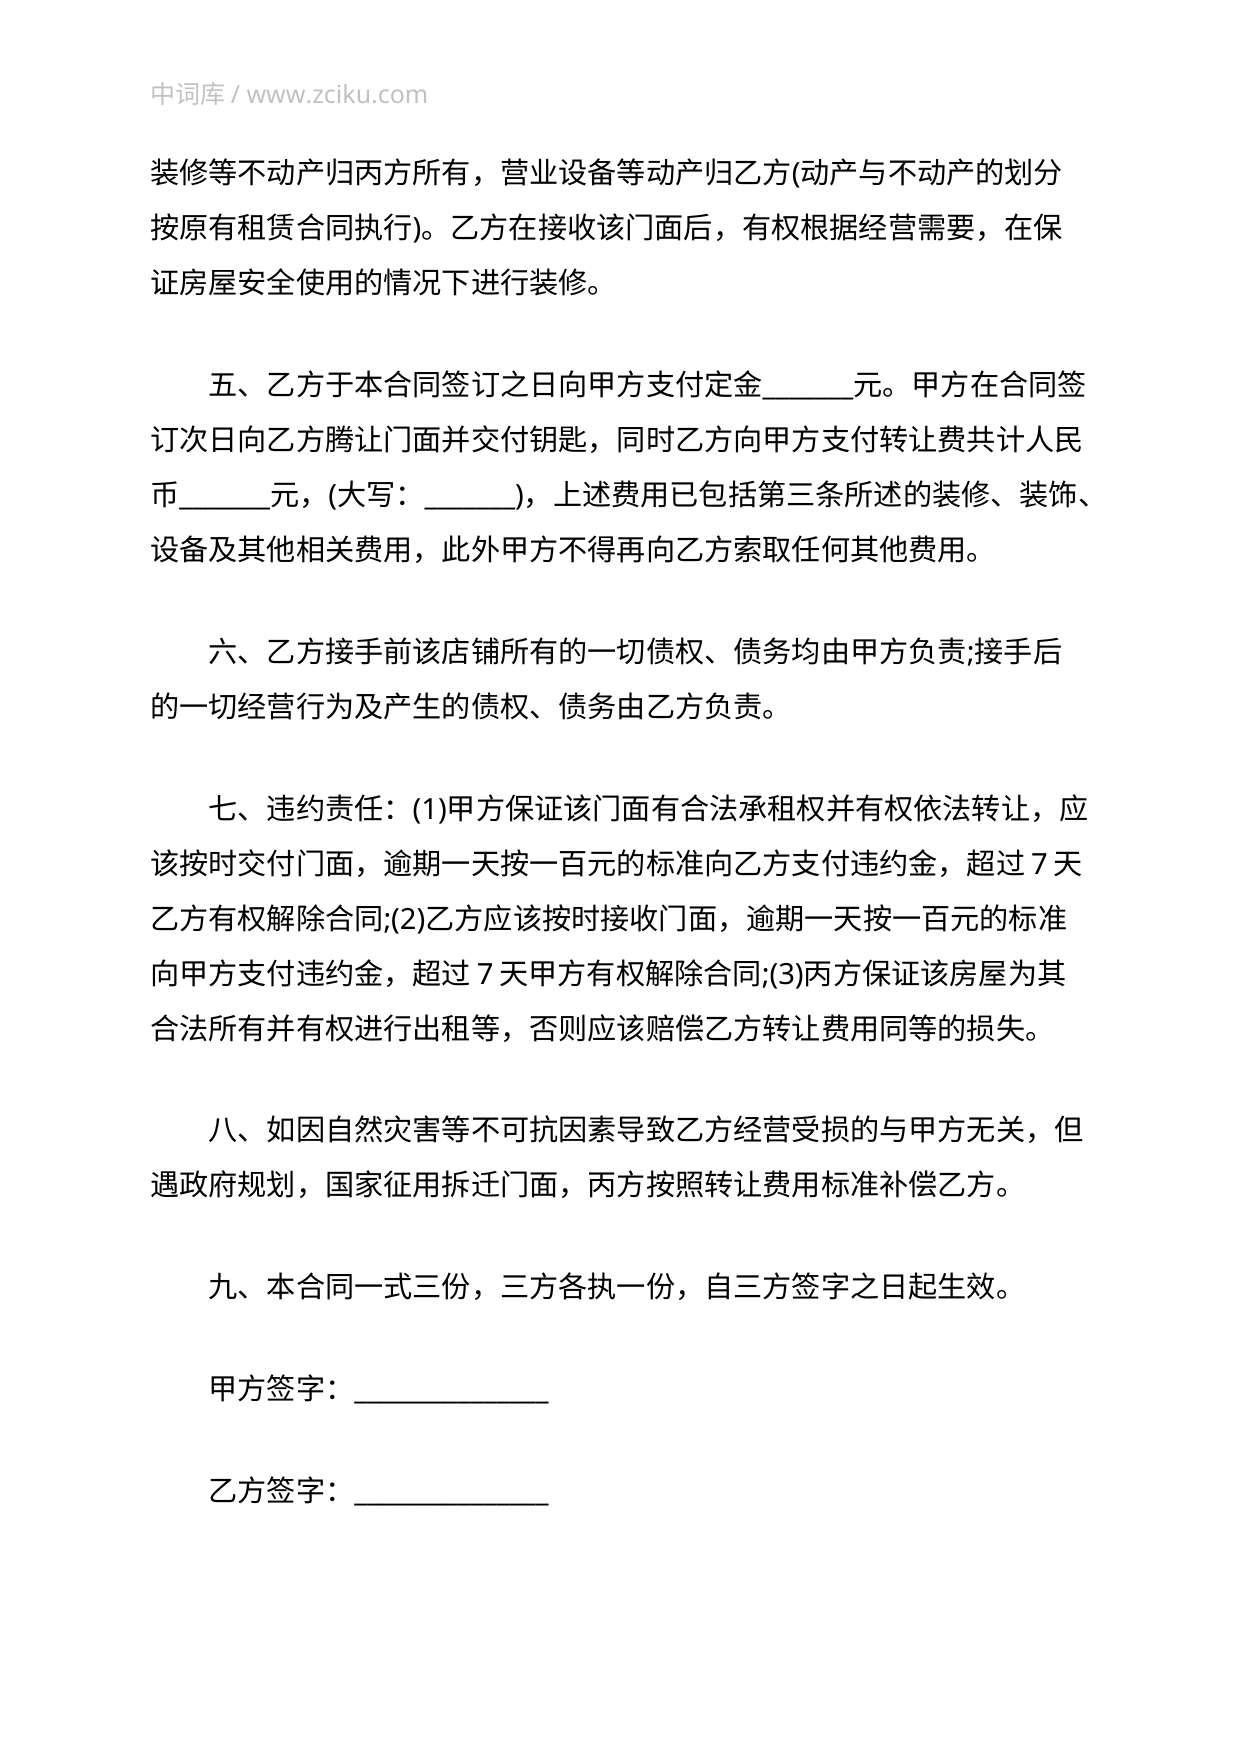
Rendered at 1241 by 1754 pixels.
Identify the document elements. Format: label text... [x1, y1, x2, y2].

text 六、乙方接手前该店铺所有的一切债权、债务均由甲方负责;接手后的一切经营行为及产生的债权、债务由乙方负责。 [150, 628, 1090, 726]
text 七、违约责任：(1)甲方保证该门面有合法承租权并有权依法转让，应该按时交付门面，逾期一天按一百元的标准向乙方支付违约金，超过7天乙方有权解除合同;(2)乙方应该按时接收门面，逾期一天按一百元的标准向甲方支付违约金，超过7天甲方有权解除合同;(3)丙方保证该房屋为其合法所有并有权进行出租等，否则应该赔偿乙方转让费用同等的损失。 [150, 785, 1090, 1047]
text 九、本合同一式三份，三方各执一份，自三方签字之日起生效。 [150, 1264, 1090, 1306]
text 五、乙方于本合同签订之日向甲方支付定金_______元。甲方在合同签订次日向乙方腾让门面并交付钥匙，同时乙方向甲方支付转让费共计人民币_______元，(大写：_______)，上述费用已包括第三条所述的装修、装饰、设备及其他相关费用，此外甲方不得再向乙方索取任何其他费用。 [150, 362, 1090, 569]
text 甲方签字：_______________ [150, 1365, 1090, 1408]
text 八、如因自然灾害等不可抗因素导致乙方经营受损的与甲方无关，但遇政府规划，国家征用拆迁门面，丙方按照转让费用标准补偿乙方。 [150, 1107, 1090, 1204]
text 乙方签字：_______________ [150, 1467, 1090, 1510]
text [150, 150, 1090, 302]
